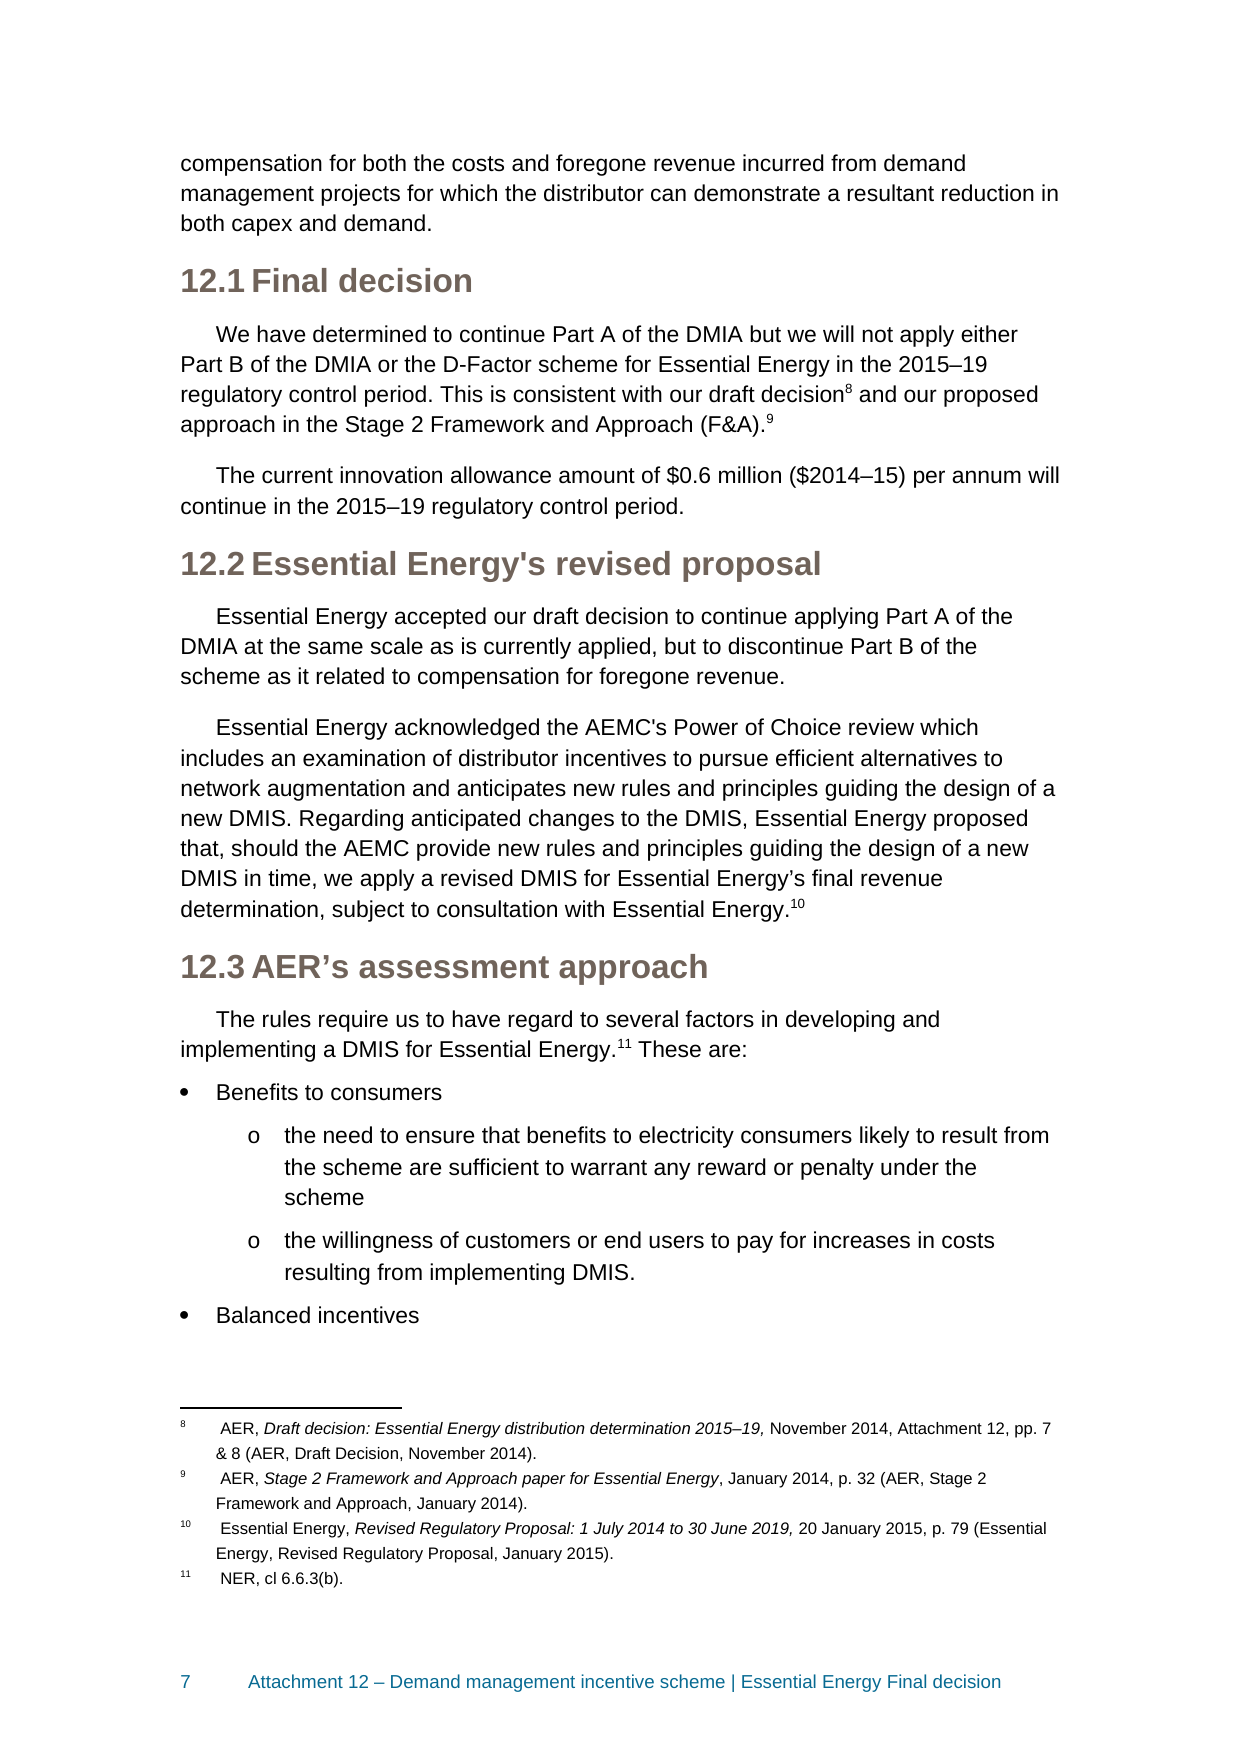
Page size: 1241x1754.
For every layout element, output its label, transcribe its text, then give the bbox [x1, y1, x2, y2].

picture [560, 1678, 564, 1688]
list The D-factor scheme acts as a counter balance to distributors' disincentive to implement demand management under the WAPC form of control. The D-factor offers compensation for both the costs and foregone revenue incurred from demand management projects for which the distributor can demonstrate a resultant reduction in both capex and demand. [180, 150, 1063, 237]
list the need to ensure that benefits to electricity consumers likely to result from the scheme are sufficient to warrant any reward or penalty under the scheme [247, 1122, 1063, 1210]
picture [440, 1678, 444, 1688]
list We have determined to continue Part A of the DMIA but we will not apply either Part B of the DMIA or the D-Factor scheme for Essential Energy in the 2015–19 regulatory control period. This is consistent with our draft decision and our proposed approach in the Stage 2 Framework and Approach (F&A). [180, 321, 1063, 438]
picture [264, 1678, 268, 1688]
picture [391, 1675, 397, 1686]
subtitle AER’s assessment approach [180, 947, 1063, 985]
picture [466, 1678, 470, 1688]
list the willingness of customers or end users to pay for increases in costs resulting from implementing DMIS. [247, 1227, 1063, 1285]
list Essential Energy acknowledged the AEMC's Power of Choice review which includes an examination of distributor incentives to pursue efficient alternatives to network augmentation and anticipates new rules and principles guiding the design of a new DMIS. Regarding anticipated changes to the DMIS, Essential Energy proposed that, should the AEMC provide new rules and principles guiding the design of a new DMIS in time, we apply a revised DMIS for Essential Energy’s final revenue determination, subject to consultation with Essential Energy. [180, 714, 1063, 922]
list The rules require us to have regard to several factors in developing and implementing a DMIS for Essential Energy. These are: [180, 1006, 1063, 1062]
list Essential Energy accepted our draft decision to continue applying Part A of the DMIA at the same scale as is currently applied, but to discontinue Part B of the scheme as it related to compensation for foregone revenue. [180, 603, 1063, 690]
list Benefits to consumers [180, 1079, 1063, 1105]
list The current innovation allowance amount of $0.6 million ($2014–15) per annum will continue in the 2015–19 regulatory control period. [180, 462, 1063, 519]
subtitle Essential Energy's revised proposal [180, 544, 1063, 582]
picture [291, 1674, 295, 1688]
picture [615, 1678, 619, 1688]
subtitle Final decision [180, 261, 1063, 300]
list Balanced incentives [180, 1302, 1063, 1328]
